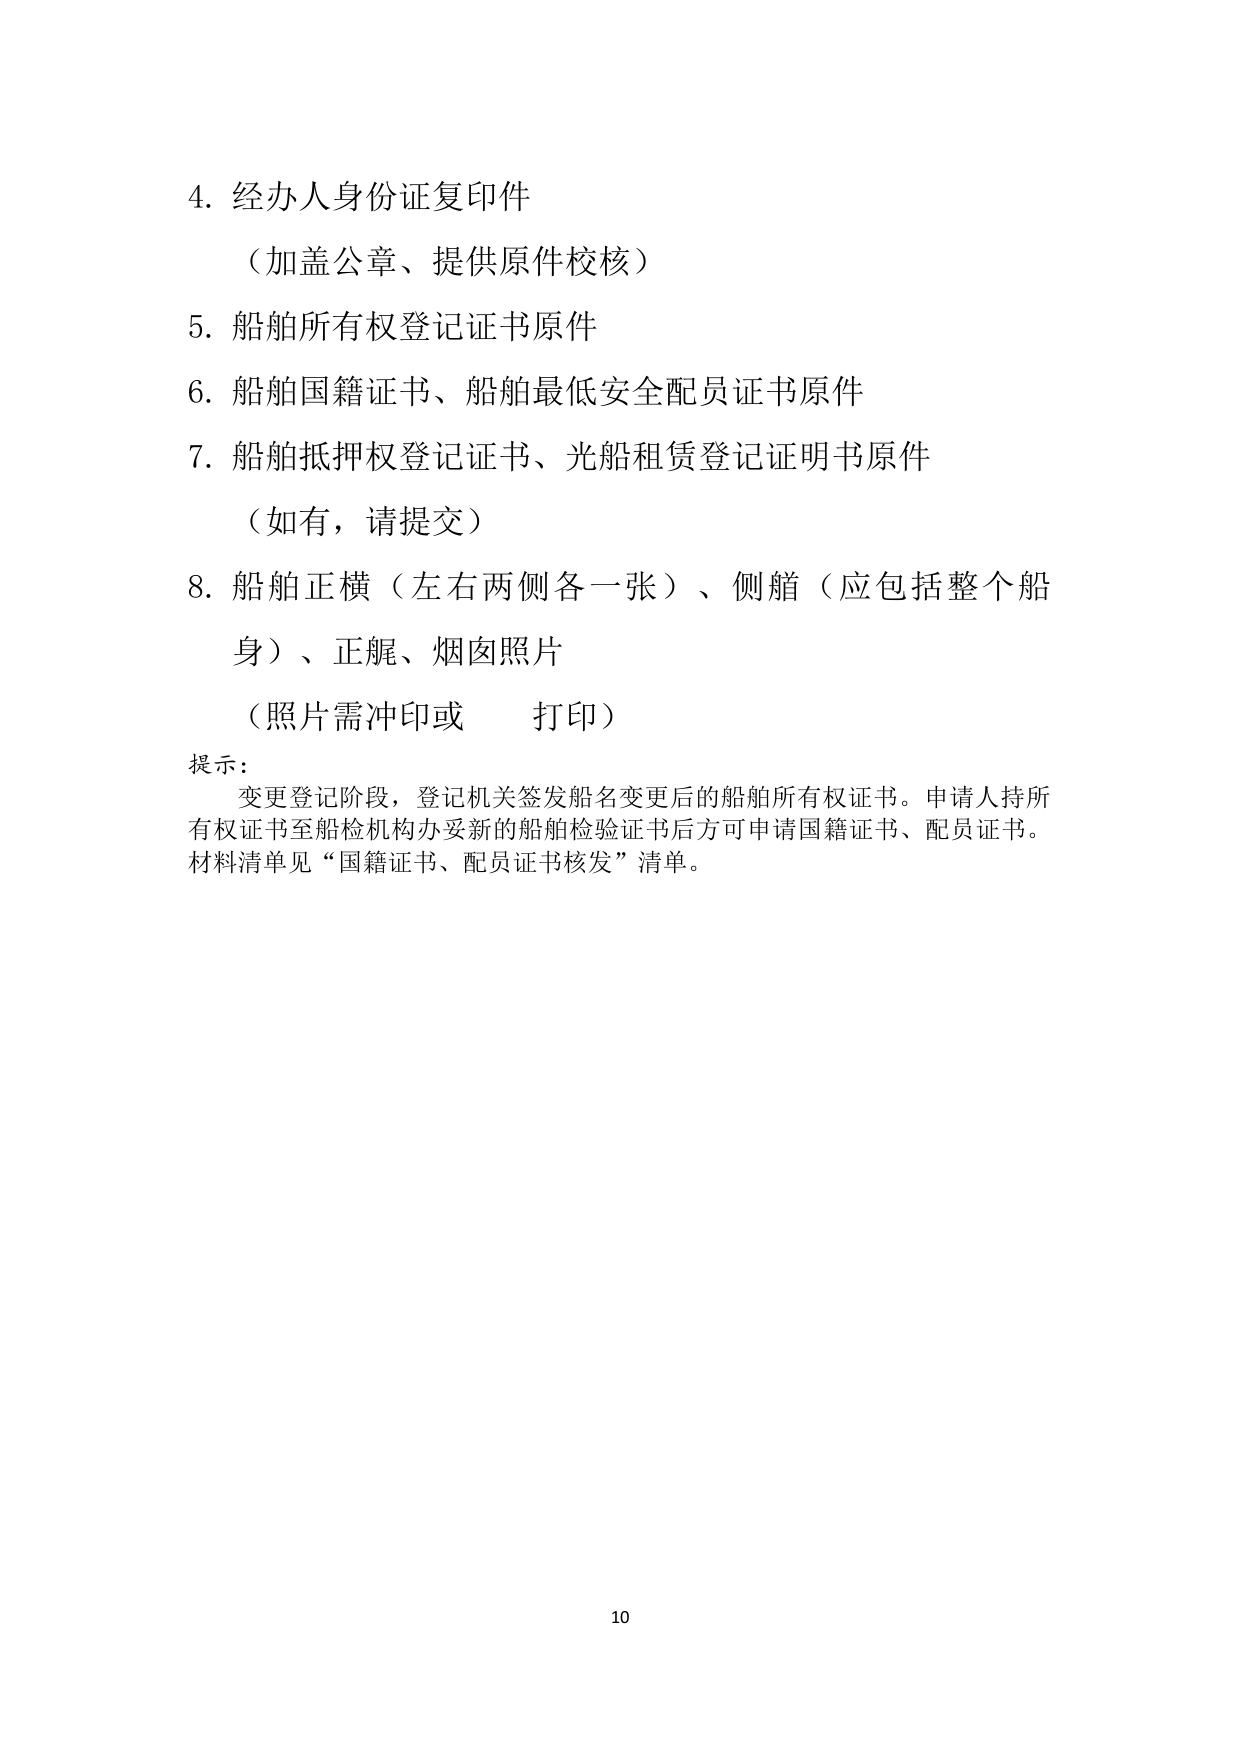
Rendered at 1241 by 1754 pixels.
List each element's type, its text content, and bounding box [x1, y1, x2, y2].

list 船舶正横（左右两侧各一张）、侧艏（应包括整个船身）、正艉、烟囱照片 （照片需冲印或覆膜打印） [187, 552, 1053, 747]
text 提示： [187, 747, 1053, 779]
list 经办人身份证复印件 （加盖公章、提供原件校核） [187, 162, 1053, 292]
list 船舶国籍证书、船舶最低安全配员证书原件 [187, 357, 1053, 422]
text 变更登记阶段，登记机关签发船名变更后的船舶所有权证书。申请人持所有权证书至船检机构办妥新的船舶检验证书后方可申请国籍证书、配员证书。材料清单见“国籍证书、配员证书核发”清单。 [187, 779, 1053, 877]
list 船舶所有权登记证书原件 [187, 292, 1053, 357]
list 船舶抵押权登记证书、光船租赁登记证明书原件 （如有，请提交） [187, 422, 1053, 552]
